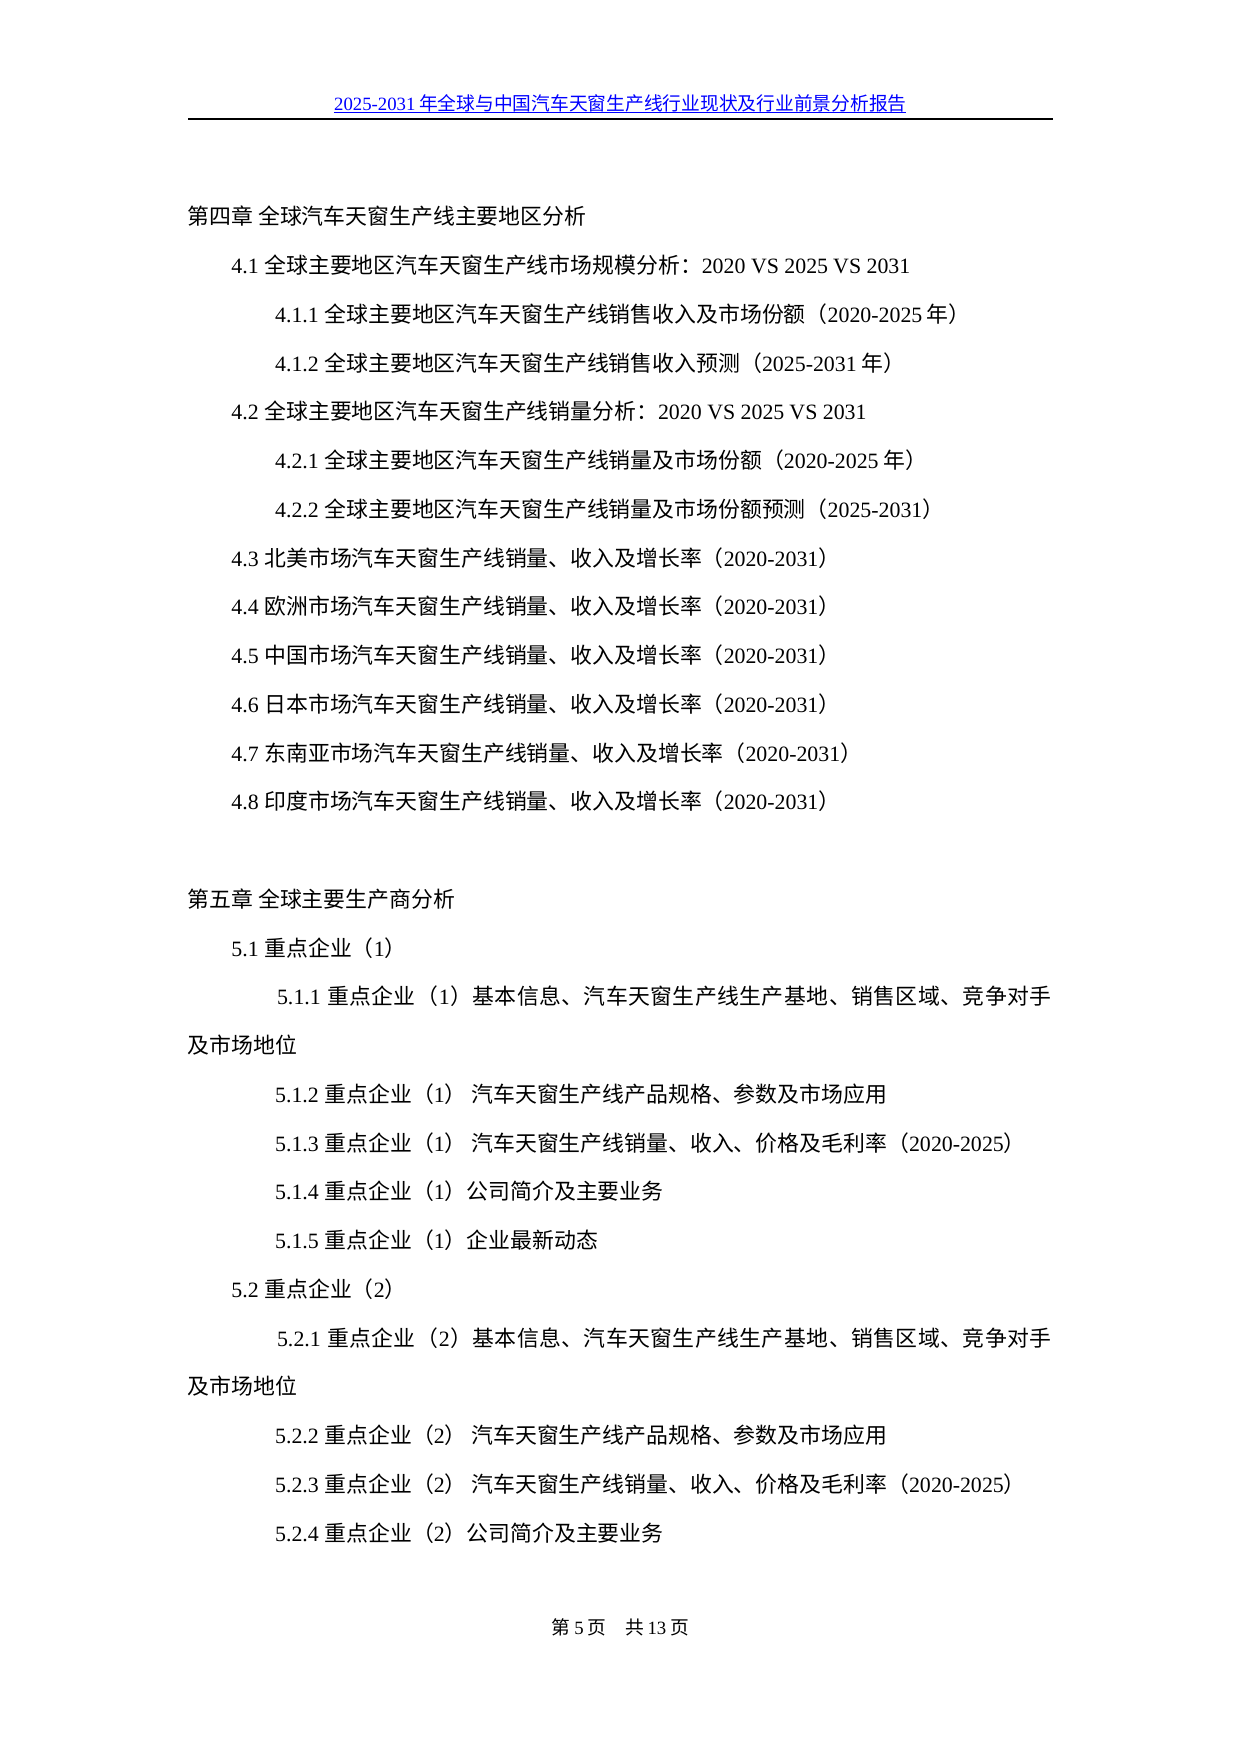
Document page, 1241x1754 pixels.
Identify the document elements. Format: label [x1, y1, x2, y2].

text [187, 150, 1053, 1548]
